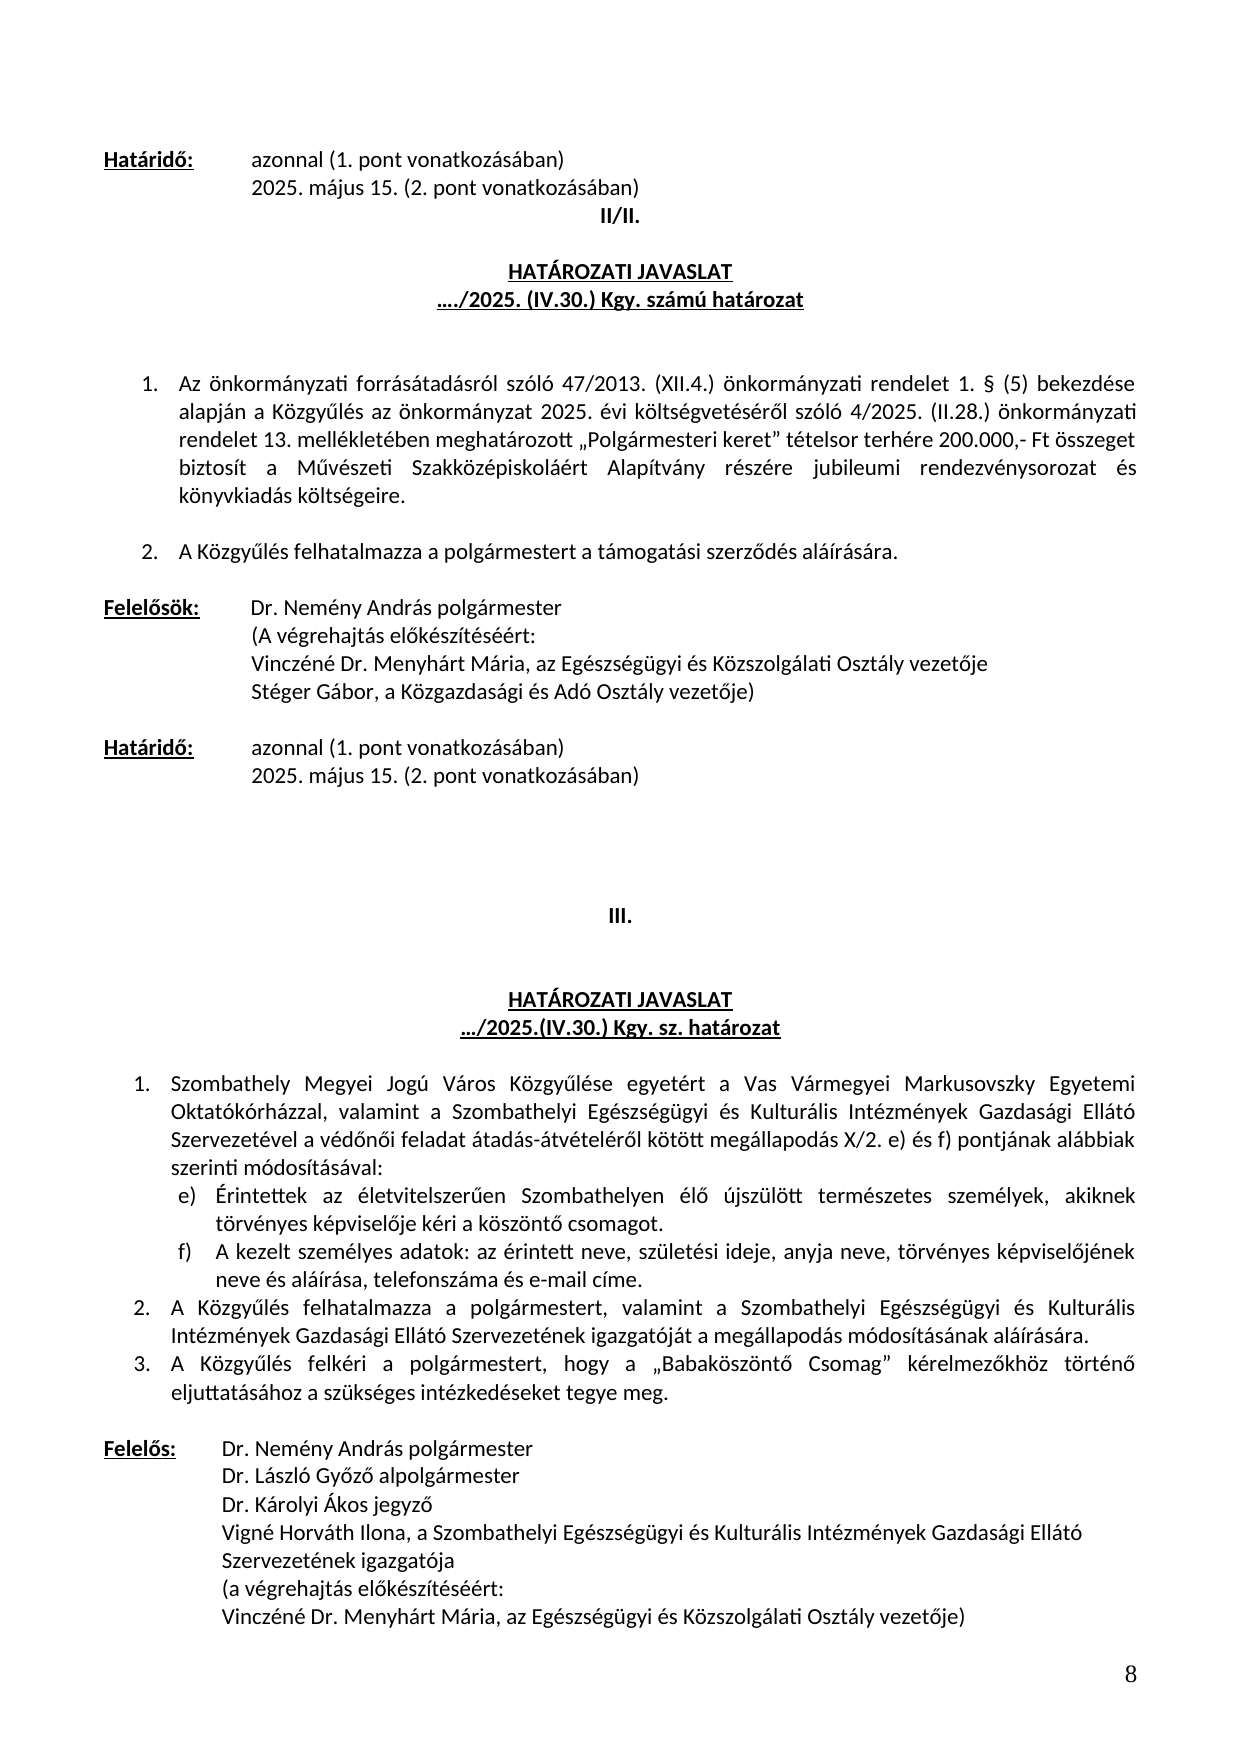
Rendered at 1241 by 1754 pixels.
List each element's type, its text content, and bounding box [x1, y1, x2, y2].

text Határidő: azonnal (1. pont vonatkozásában) [103, 733, 1137, 761]
list Szombathely Megyei Jogú Város Közgyűlése egyetért a Vas Vármegyei Markusovszky Egyetemi Oktatókórházzal, valamint a Szombathelyi Egészségügyi és Kulturális Intézmények Gazdasági Ellátó Szervezetével a védőnői feladat átadás-átvételéről kötött megállapodás X/2. e) és f) pontjának alábbiak szerinti módosításával: [133, 1069, 1137, 1181]
text (A végrehajtás előkészítéséért: [103, 621, 1137, 649]
text (a végrehajtás előkészítéséért: [103, 1574, 1137, 1602]
text Dr. László Győző alpolgármester [103, 1462, 1137, 1490]
text HATÁROZATI JAVASLAT [103, 257, 1137, 285]
list A Közgyűlés felhatalmazza a polgármestert a támogatási szerződés aláírására. [141, 537, 1137, 565]
list A Közgyűlés felhatalmazza a polgármestert, valamint a Szombathelyi Egészségügyi és Kulturális Intézmények Gazdasági Ellátó Szervezetének igazgatóját a megállapodás módosításának aláírására. [133, 1293, 1137, 1349]
text HATÁROZATI JAVASLAT [103, 985, 1137, 1013]
text Felelősök: Dr. Nemény András polgármester [103, 593, 1137, 621]
text Vinczéné Dr. Menyhárt Mária, az Egészségügyi és Közszolgálati Osztály vezetője) [103, 1602, 1137, 1630]
text Dr. Károlyi Ákos jegyző [103, 1490, 1137, 1518]
text III. [103, 901, 1137, 929]
text 2025. május 15. (2. pont vonatkozásában) [177, 761, 1137, 789]
text II/II. [103, 201, 1137, 229]
text Vinczéné Dr. Menyhárt Mária, az Egészségügyi és Közszolgálati Osztály vezetője [251, 649, 1137, 677]
text …/2025.(IV.30.) Kgy. sz. határozat [103, 1013, 1137, 1041]
text 2025. május 15. (2. pont vonatkozásában) [177, 173, 1137, 201]
text Felelős: Dr. Nemény András polgármester [103, 1434, 1137, 1462]
list A kezelt személyes adatok: az érintett neve, születési ideje, anyja neve, törvényes képviselőjének neve és aláírása, telefonszáma és e-mail címe. [178, 1237, 1137, 1293]
text Stéger Gábor, a Közgazdasági és Adó Osztály vezetője) [251, 677, 1137, 705]
list A Közgyűlés felkéri a polgármestert, hogy a „Babaköszöntő Csomag” kérelmezőkhöz történő eljuttatásához a szükséges intézkedéseket tegye meg. [133, 1349, 1137, 1406]
list Az önkormányzati forrásátadásról szóló 47/2013. (XII.4.) önkormányzati rendelet 1. § (5) bekezdése alapján a Közgyűlés az önkormányzat 2025. évi költségvetéséről szóló 4/2025. (II.28.) önkormányzati rendelet 13. mellékletében meghatározott „Polgármesteri keret” tételsor terhére 200.000,- Ft összeget biztosít a Művészeti Szakközépiskoláért Alapítvány részére jubileumi rendezvénysorozat és könyvkiadás költségeire. [141, 369, 1137, 509]
text Határidő: azonnal (1. pont vonatkozásában) [103, 145, 1137, 173]
list Érintettek az életvitelszerűen Szombathelyen élő újszülött természetes személyek, akiknek törvényes képviselője kéri a köszöntő csomagot. [178, 1181, 1137, 1237]
text …./2025. (IV.30.) Kgy. számú határozat [103, 285, 1137, 313]
text Vigné Horváth Ilona, a Szombathelyi Egészségügyi és Kulturális Intézmények Gazdasági Ellátó Szervezetének igazgatója [222, 1518, 1137, 1574]
